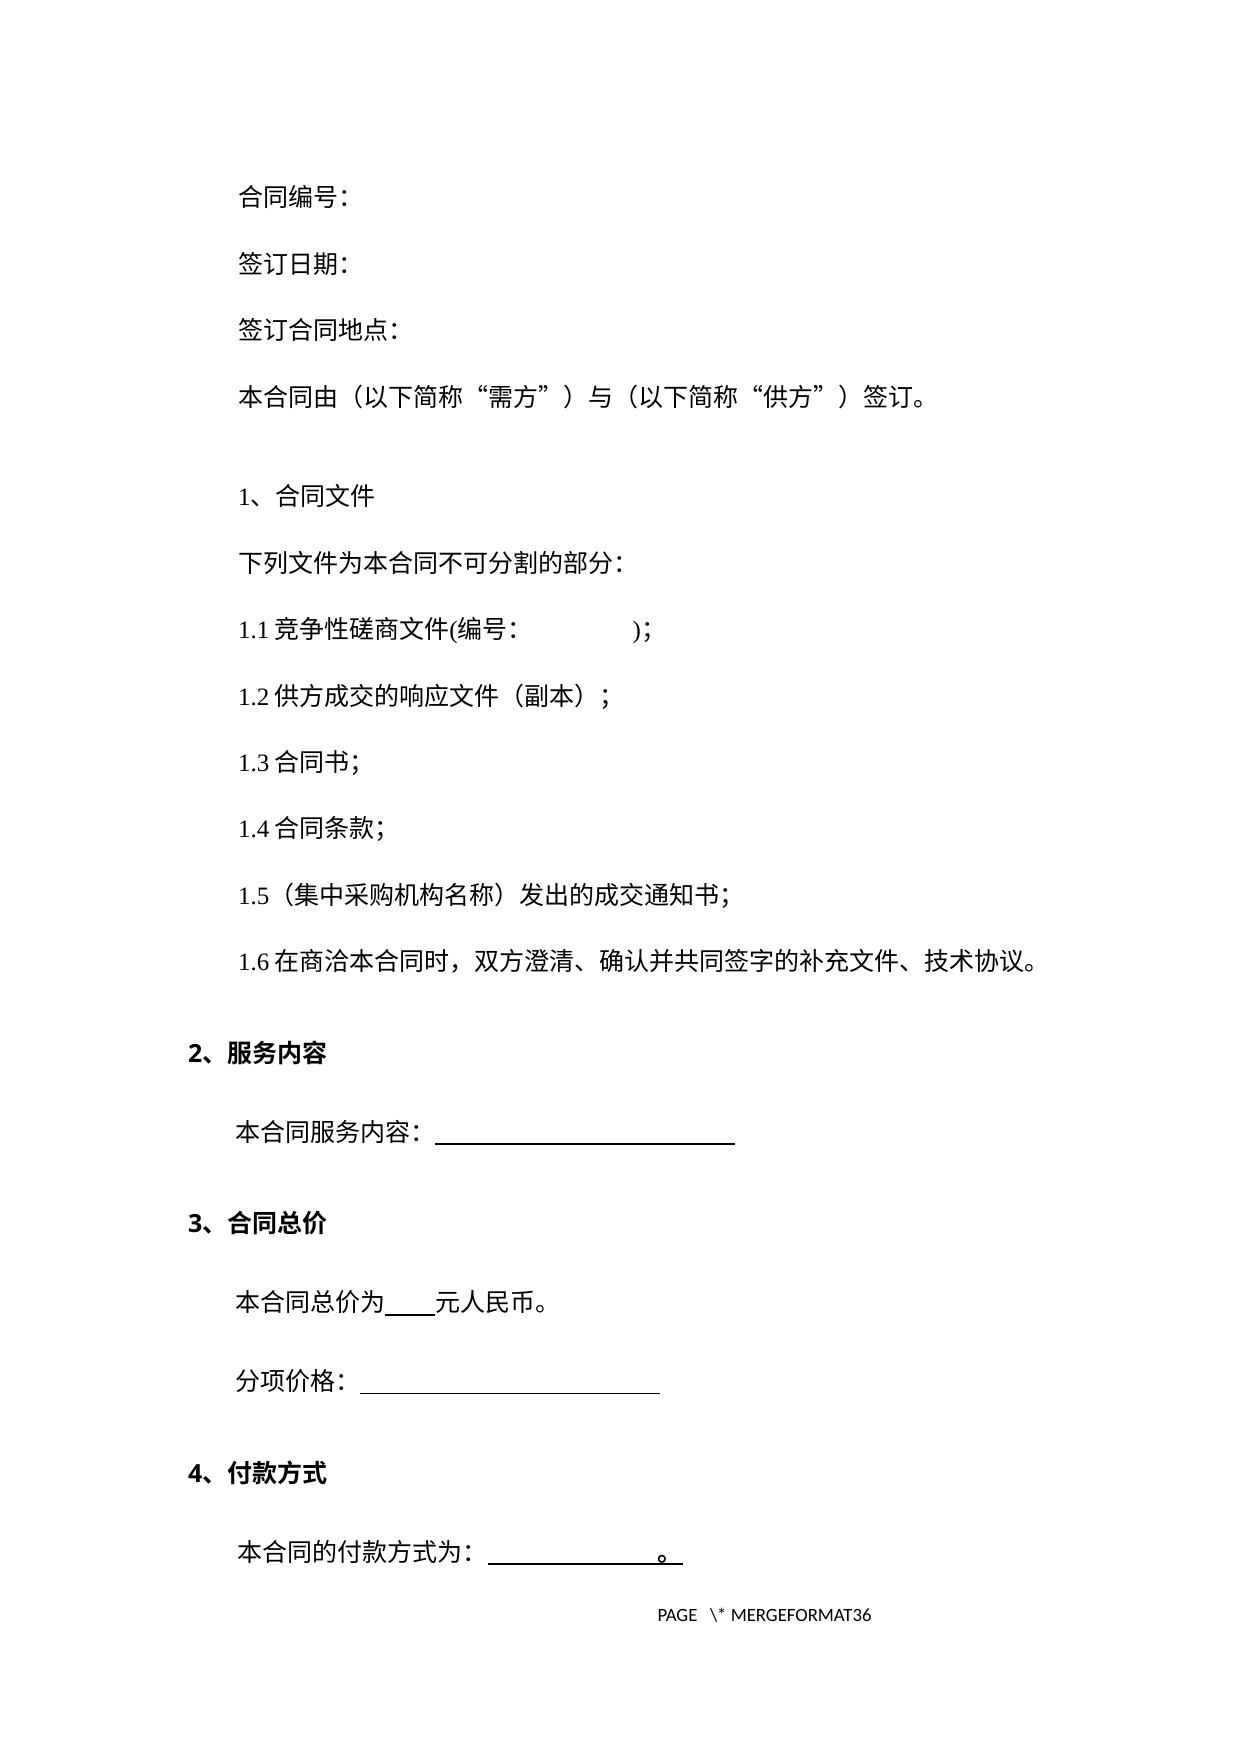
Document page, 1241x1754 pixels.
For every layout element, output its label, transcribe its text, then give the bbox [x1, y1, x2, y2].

text 1.3合同书； [188, 727, 1052, 794]
text 本合同的付款方式为： 。 [238, 1517, 1052, 1583]
text 1.2供方成交的响应文件（副本）； [188, 661, 1052, 727]
text 1.4合同条款； [188, 794, 1052, 860]
text 1.5（集中采购机构名称）发出的成交通知书； [188, 860, 1052, 927]
text 合同编号： [188, 162, 1052, 229]
text 本合同总价为 元人民币。 [188, 1268, 1052, 1334]
text 本合同服务内容： [188, 1097, 1052, 1164]
text 4、付款方式 [188, 1438, 1052, 1504]
text 1.1竞争性磋商文件(编号： )； [188, 594, 1052, 661]
text 1.6在商洽本合同时，双方澄清、确认并共同签字的补充文件、技术协议。 [188, 927, 1052, 993]
text 3、合同总价 [188, 1189, 1052, 1255]
text 1、合同文件 [188, 462, 1052, 528]
text 2、服务内容 [188, 1018, 1052, 1085]
text 下列文件为本合同不可分割的部分： [188, 528, 1052, 594]
text 签订日期： [188, 229, 1052, 295]
text 本合同由（以下简称“需方”）与（以下简称“供方”）签订。 [188, 362, 1052, 428]
text 分项价格： [188, 1347, 1052, 1413]
text 签订合同地点： [188, 295, 1052, 362]
